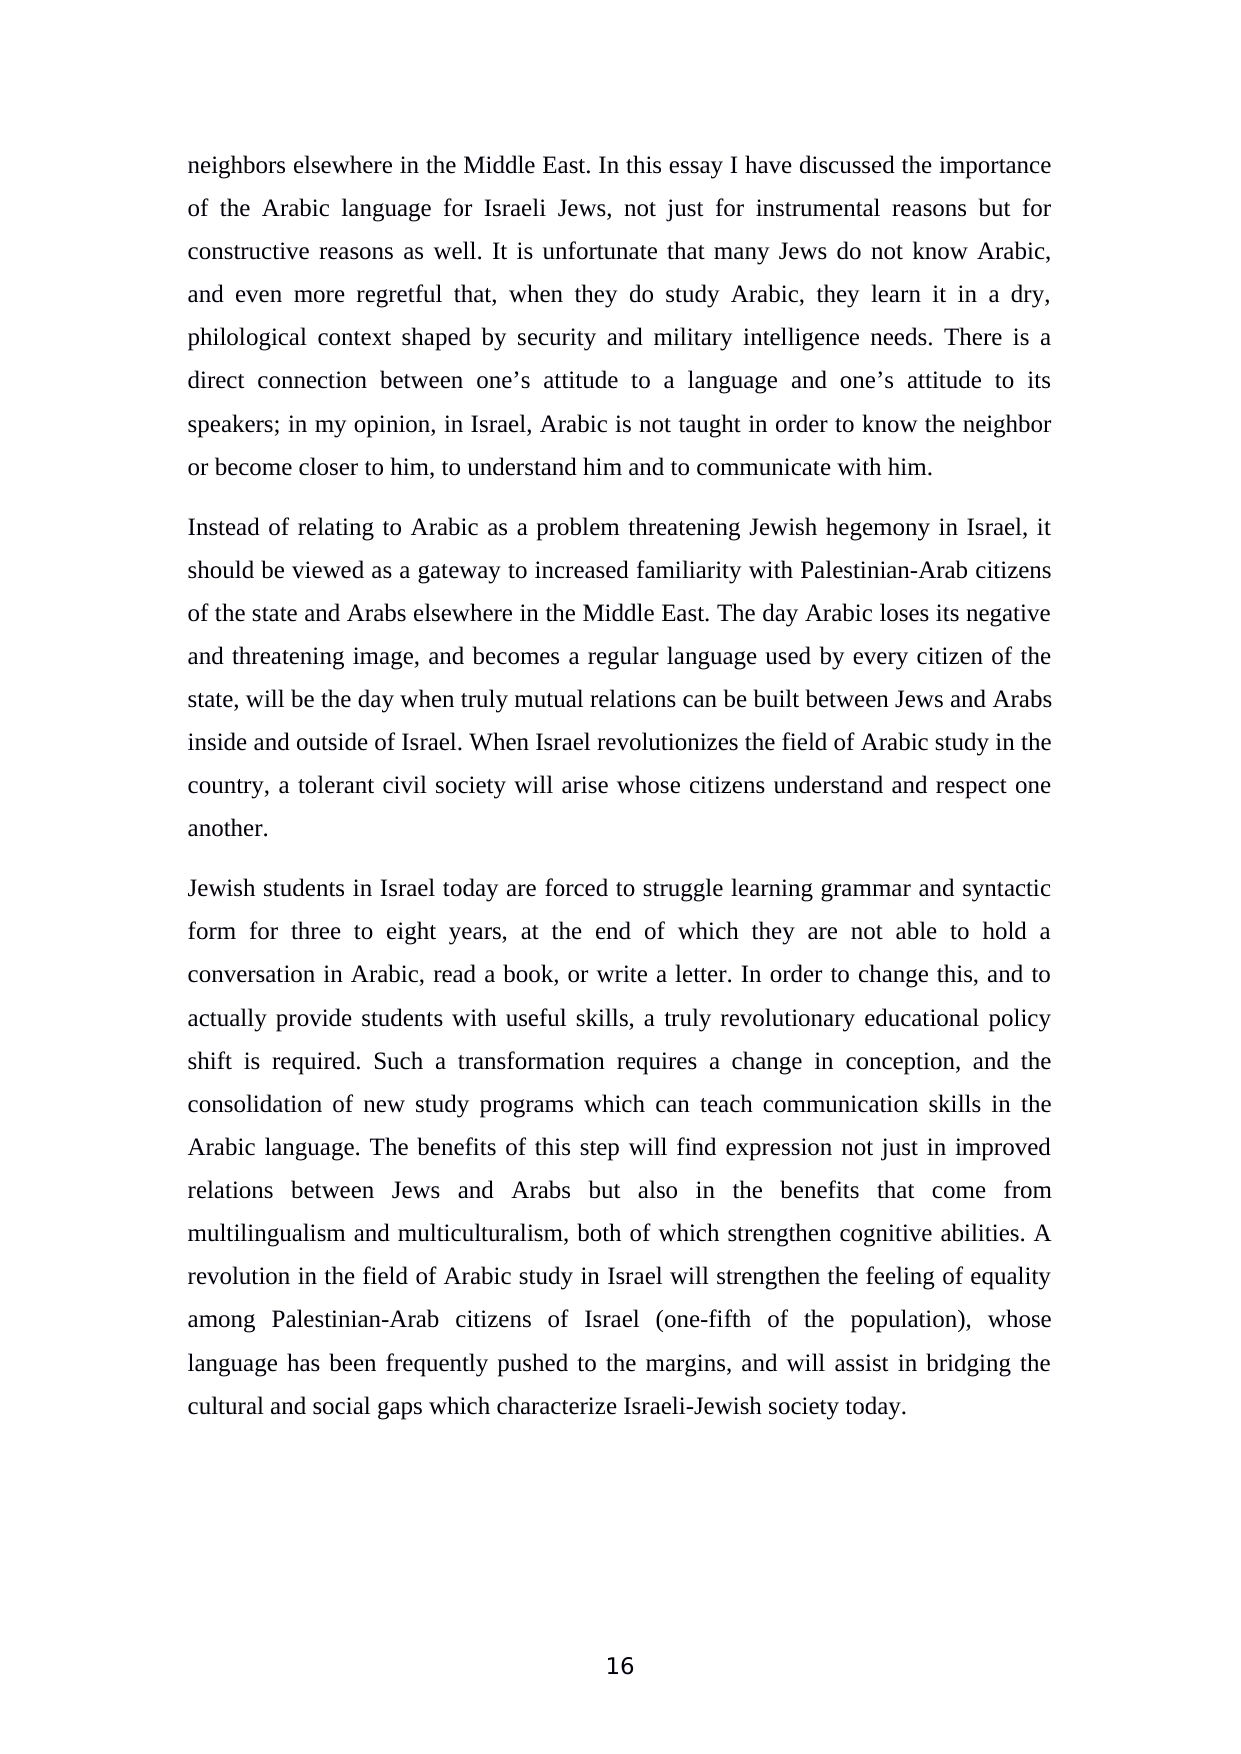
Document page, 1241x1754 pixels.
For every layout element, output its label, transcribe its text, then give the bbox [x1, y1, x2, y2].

text Instead of relating to Arabic as a problem threatening Jewish hegemony in Israel, it should be viewed as a gateway to increased familiarity with Palestinian-Arab citizens of the state and Arabs elsewhere in the Middle East. The day Arabic loses its negative and threatening image, and becomes a regular language used by every citizen of the state, will be the day when truly mutual relations can be built between Jews and Arabs inside and outside of Israel. When Israel revolutionizes the field of Arabic study in the country, a tolerant civil society will arise whose citizens understand and respect one another. [187, 512, 1053, 842]
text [187, 150, 1053, 481]
text Jewish students in Israel today are forced to struggle learning grammar and syntactic form for three to eight years, at the end of which they are not able to hold a conversation in Arabic, read a book, or write a letter. In order to change this, and to actually provide students with useful skills, a truly revolutionary educational policy shift is required. Such a transformation requires a change in conception, and the consolidation of new study programs which can teach communication skills in the Arabic language. The benefits of this step will find expression not just in improved relations between Jews and Arabs but also in the benefits that come from multilingualism and multiculturalism, both of which strengthen cognitive abilities. A revolution in the field of Arabic study in Israel will strengthen the feeling of equality among Palestinian-Arab citizens of Israel (one-fifth of the population), whose language has been frequently pushed to the margins, and will assist in bridging the cultural and social gaps which characterize Israeli-Jewish society today. [187, 873, 1053, 1419]
